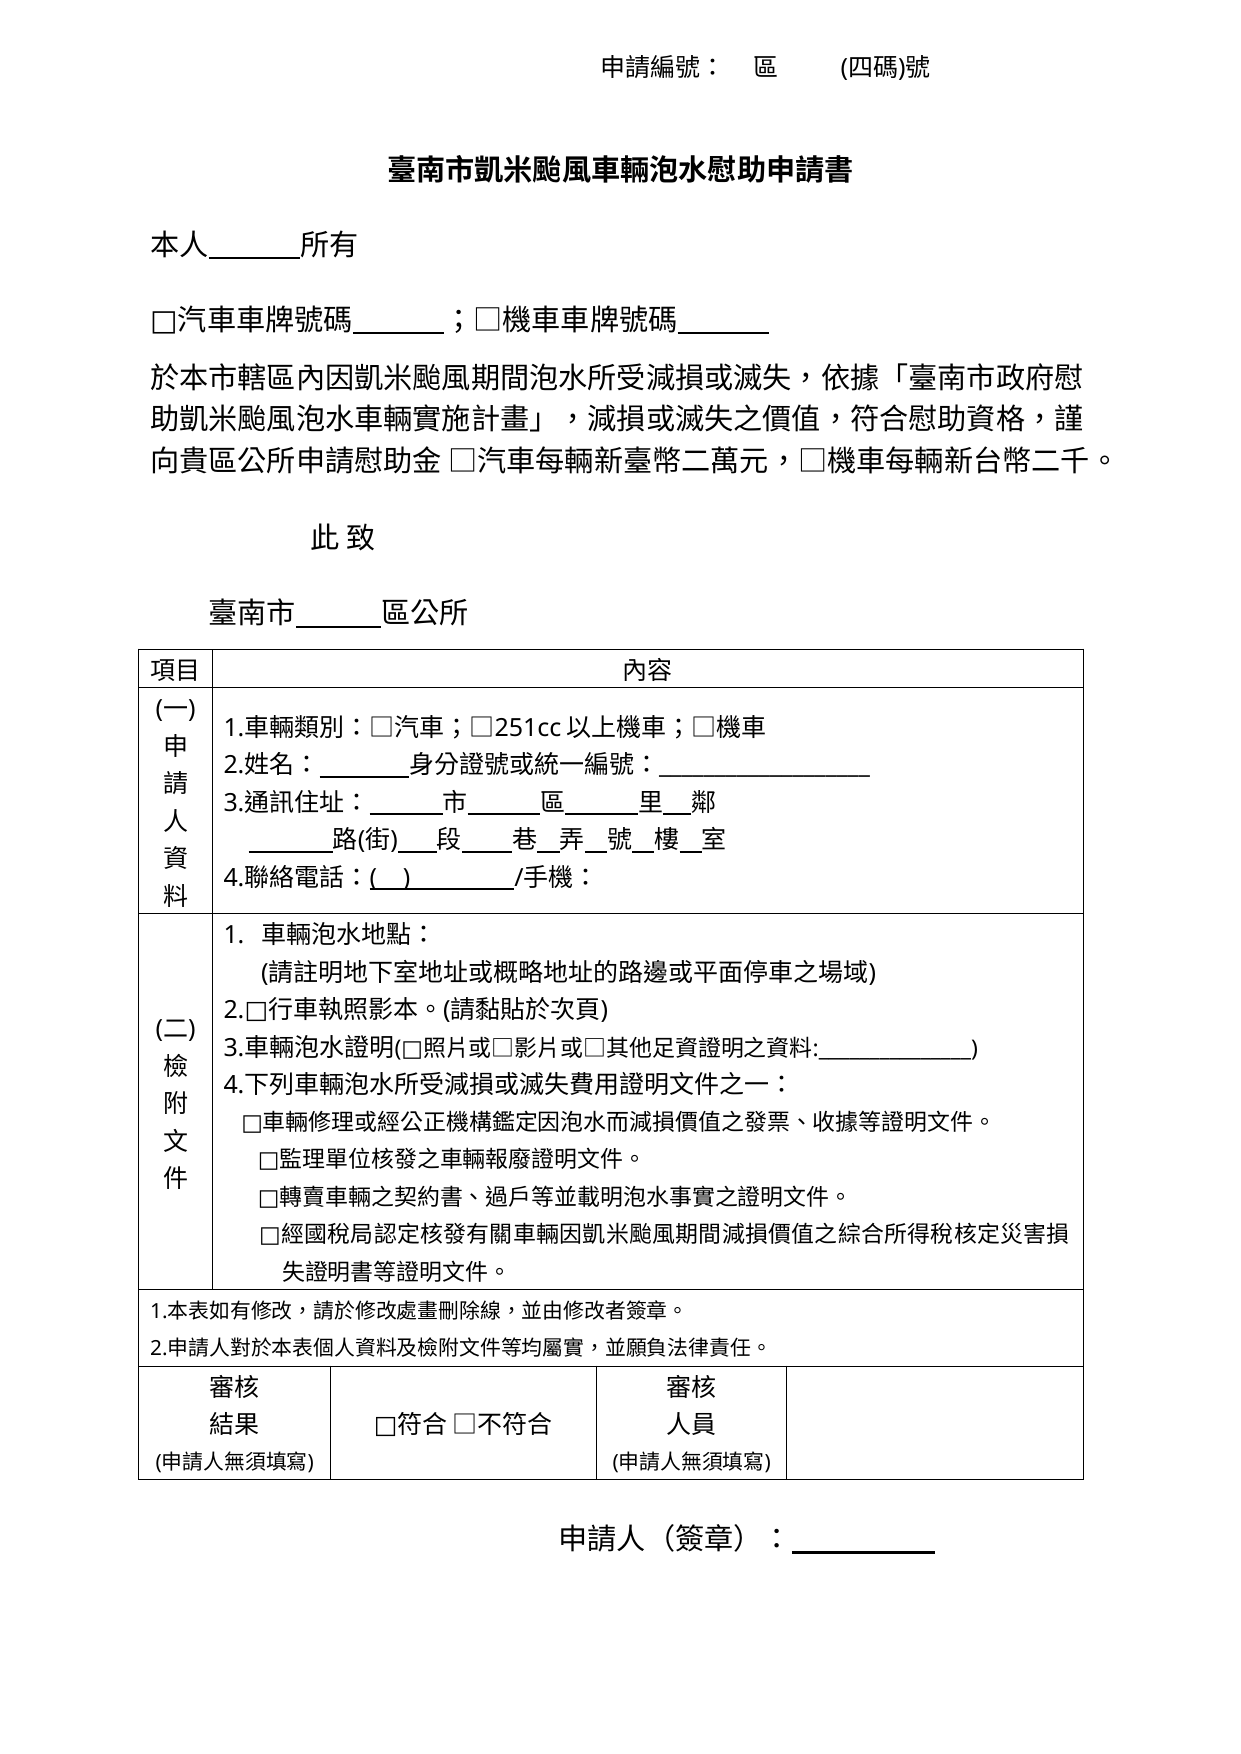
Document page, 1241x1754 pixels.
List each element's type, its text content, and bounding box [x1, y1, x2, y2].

text 於本市轄區內因凱米颱風期間泡水所受減損或滅失，依據「臺南市政府慰助凱米颱風泡水車輛實施計畫」，減損或滅失之價值，符合慰助資格，謹向貴區公所申請慰助金 □汽車每輛新臺幣二萬元，□機車每輛新台幣二千。 [150, 355, 1090, 480]
text □汽車車牌號碼 ；□機車車牌號碼 [150, 280, 1090, 355]
table_cell 審核 結果 (申請人無須填寫) [139, 1367, 330, 1479]
table_cell □符合 □不符合 [331, 1367, 596, 1479]
table_cell 車輛泡水地點： (請註明地下室地址或概略地址的路邊或平面停車之場域) 2.□行車執照影本。(請黏貼於次頁) 3.車輛泡水證明(□照片或□影片或□其他足資證明之資料:_______________) 4.下列車輛泡水所受減損或滅失費用證明文件之一： □車輛修理或經公正機構鑑定因泡水而減損價值之發票、收據等證明文件。 □監理單位核發之車輛報廢證明文件。 □轉賣車輛之契約書、過戶等並載明泡水事實之證明文件。 □經國稅局認定核發有關車輛因凱米颱風期間減損價值之綜合所得稅核定災害損失證明書等證明文件。 [213, 914, 1083, 1289]
text 臺南市 區公所 [150, 573, 1090, 648]
table_cell (二) 檢 附 文 件 [139, 914, 212, 1289]
table_cell 1.本表如有修改，請於修改處畫刪除線，並由修改者簽章。 2.申請人對於本表個人資料及檢附文件等均屬實，並願負法律責任。 [139, 1290, 1083, 1366]
table_cell [787, 1367, 1083, 1479]
table_cell 審核 人員 (申請人無須填寫) [597, 1367, 786, 1479]
table_header 內容 [213, 650, 1083, 687]
table_header 項目 [139, 650, 212, 687]
text 申請人（簽章）： [150, 1499, 1090, 1574]
table_cell (一) 申 請 人 資 料 [139, 688, 212, 913]
text 此 致 [150, 498, 1090, 573]
text 臺南市凱米颱風車輛泡水慰助申請書 [150, 130, 1090, 205]
text 本人 所有 [150, 205, 1090, 280]
table_cell 1.車輛類別：□汽車；□251cc以上機車；□機車 2.姓名： 身分證號或統一編號：___________________ 3.通訊住址： 市 區 里 鄰 路(街) 段 巷 弄 號 樓 室 4.聯絡電話：( ) /手機： [213, 688, 1083, 913]
